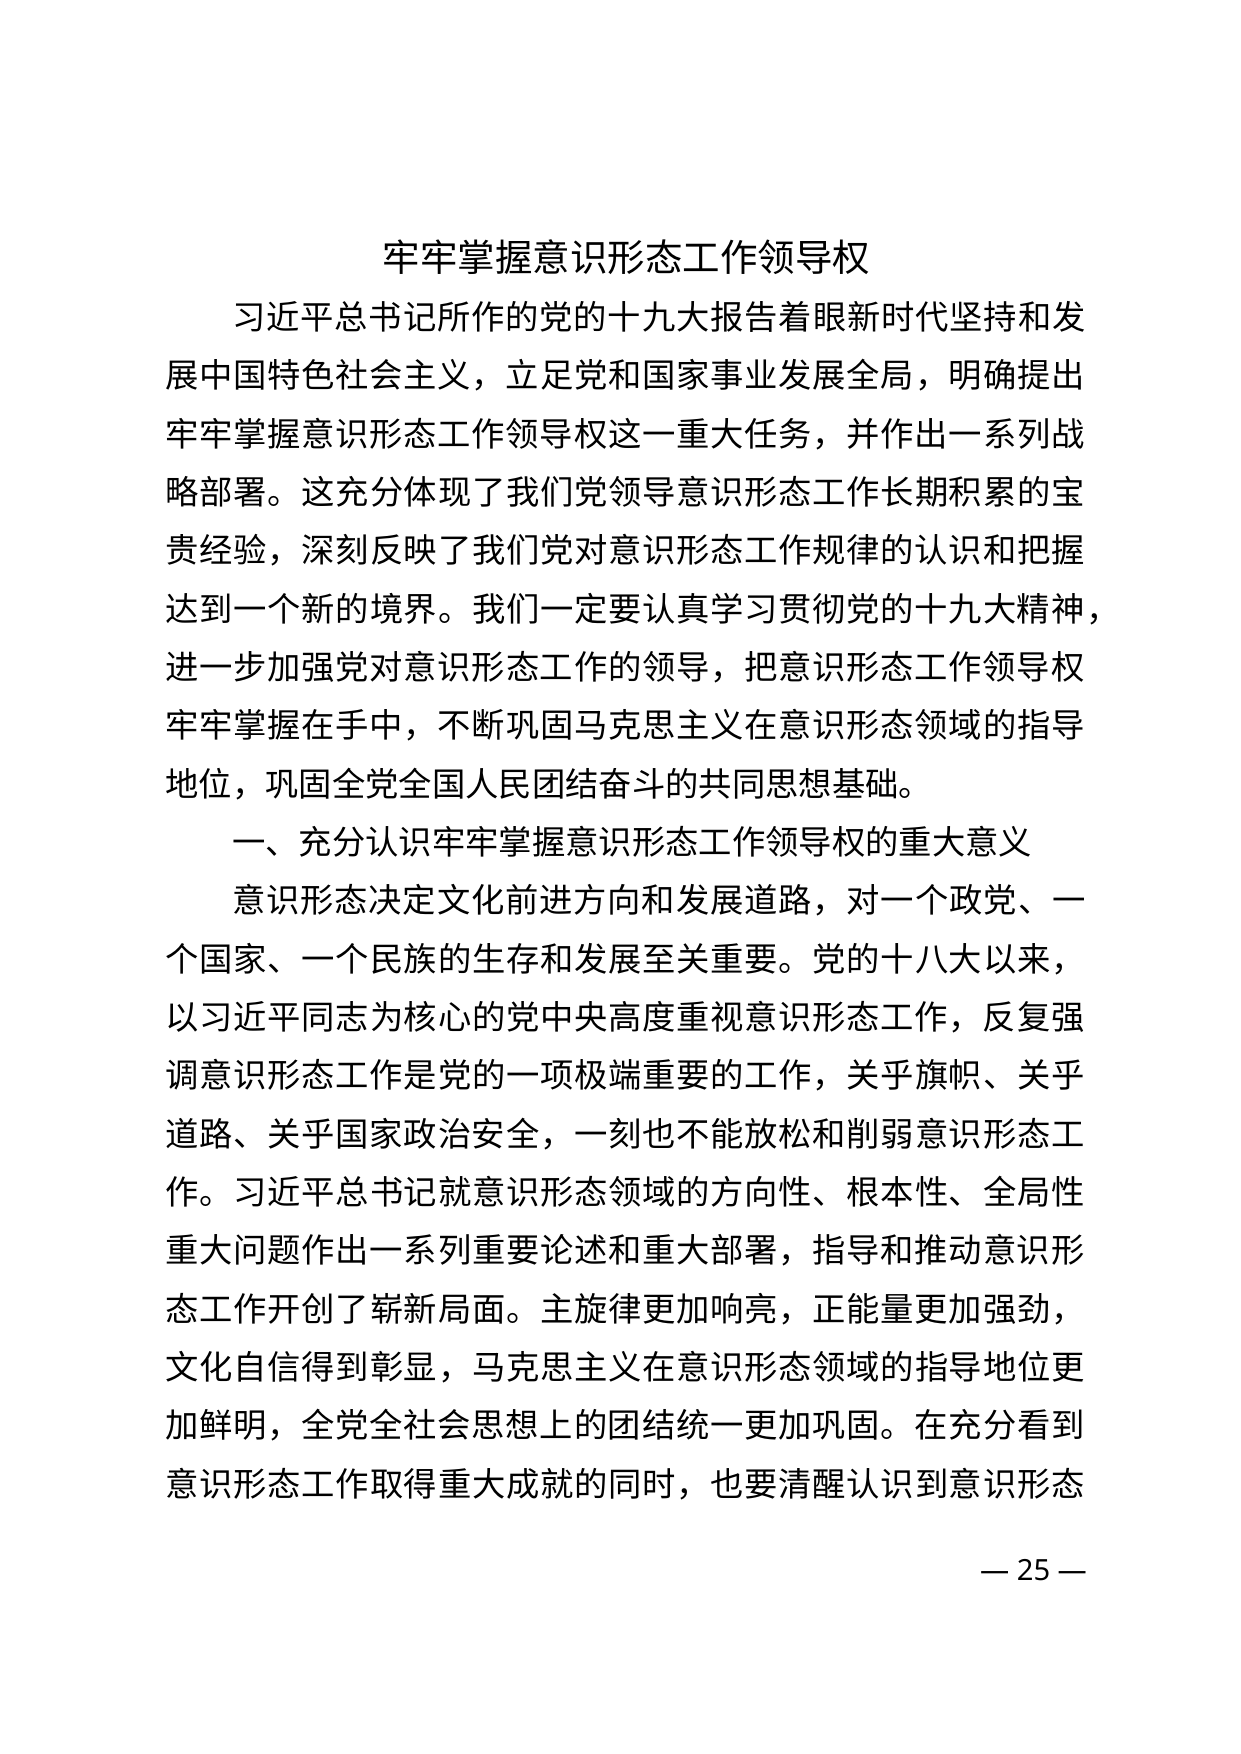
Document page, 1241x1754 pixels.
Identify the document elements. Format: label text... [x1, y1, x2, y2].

text 牢牢掌握意识形态工作领导权 [165, 224, 1087, 283]
text 一、充分认识牢牢掌握意识形态工作领导权的重大意义 [165, 808, 1087, 866]
text 习近平总书记所作的党的十九大报告着眼新时代坚持和发展中国特色社会主义，立足党和国家事业发展全局，明确提出牢牢掌握意识形态工作领导权这一重大任务，并作出一系列战略部署。这充分体现了我们党领导意识形态工作长期积累的宝贵经验，深刻反映了我们党对意识形态工作规律的认识和把握达到一个新的境界。我们一定要认真学习贯彻党的十九大精神，进一步加强党对意识形态工作的领导，把意识形态工作领导权牢牢掌握在手中，不断巩固马克思主义在意识形态领域的指导地位，巩固全党全国人民团结奋斗的共同思想基础。 [165, 283, 1087, 808]
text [165, 866, 1087, 1508]
